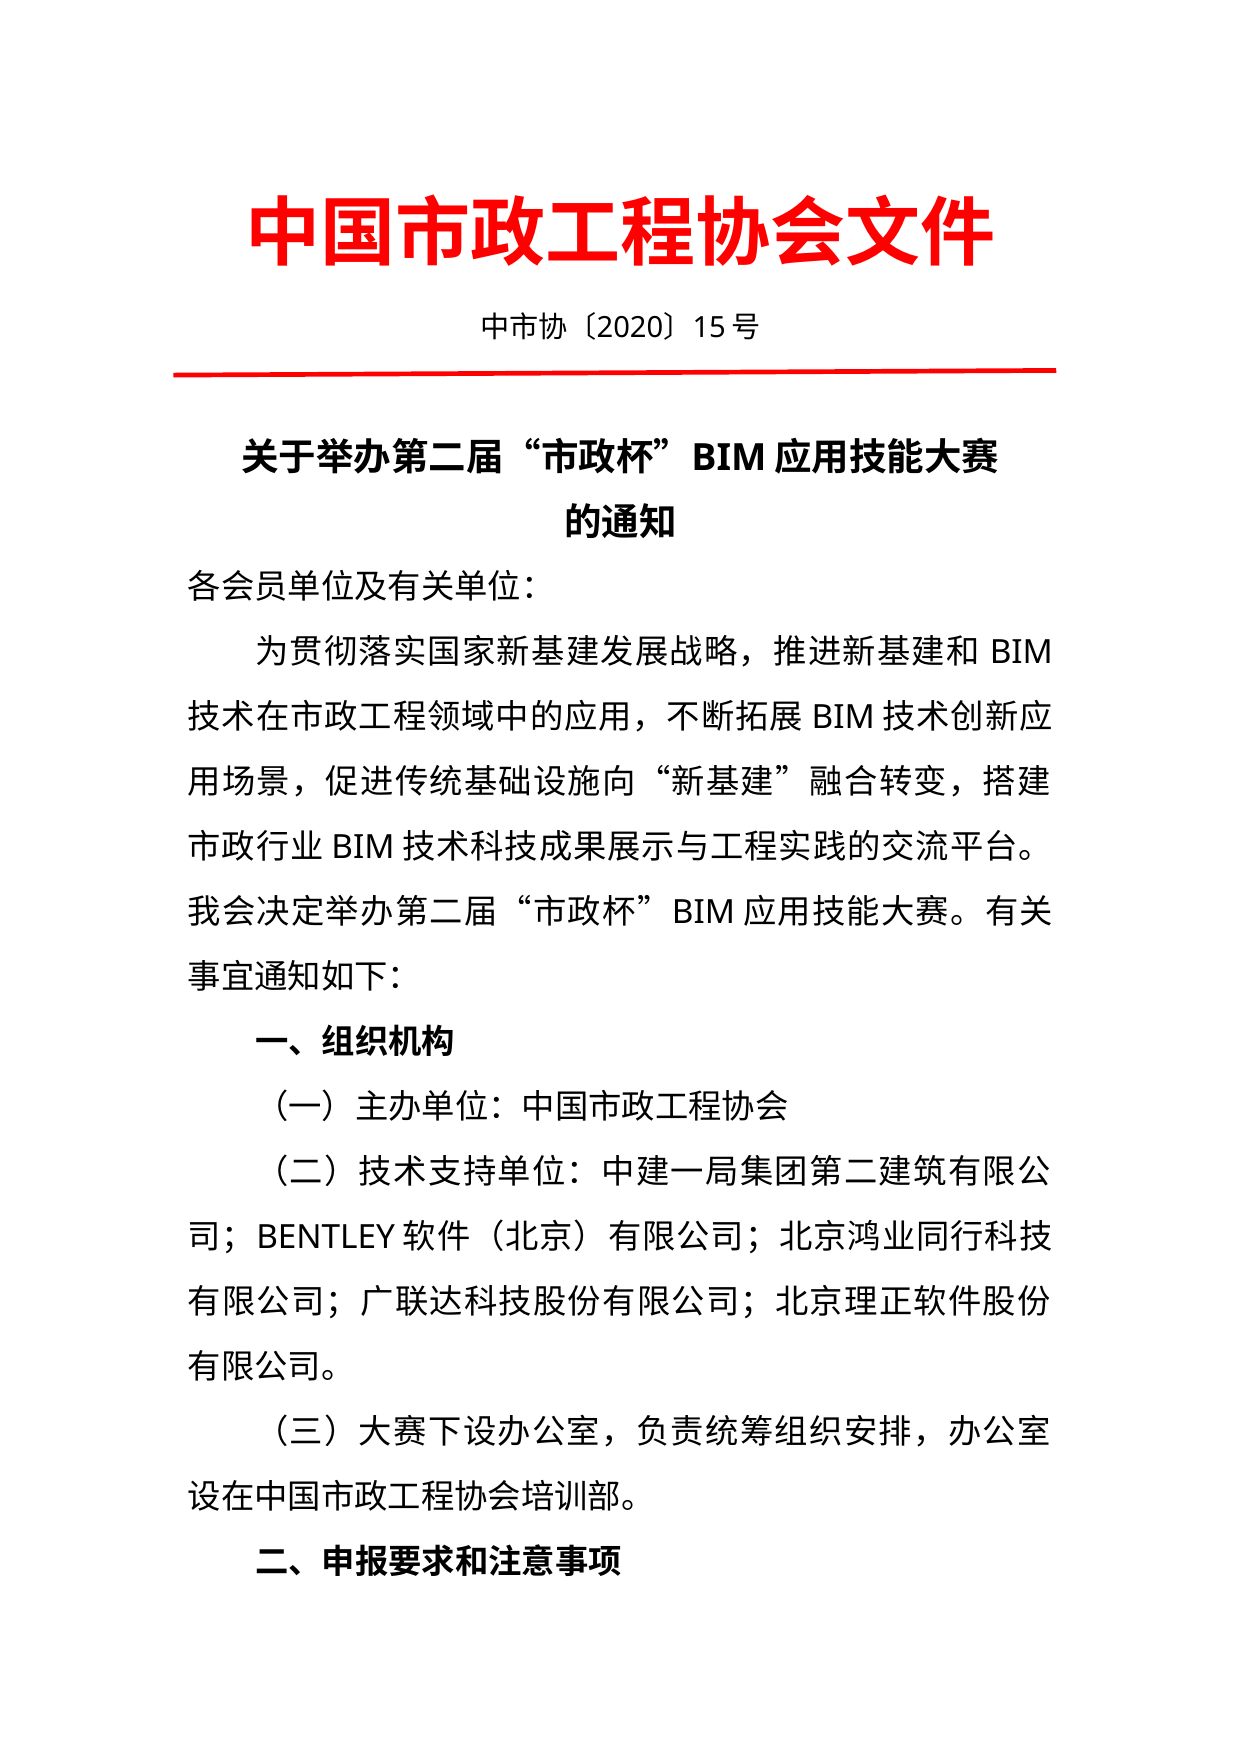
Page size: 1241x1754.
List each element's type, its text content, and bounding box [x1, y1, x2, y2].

text 为贯彻落实国家新基建发展战略，推进新基建和BIM技术在市政工程领域中的应用，不断拓展BIM技术创新应用场景，促进传统基础设施向“新基建”融合转变，搭建市政行业BIM技术科技成果展示与工程实践的交流平台。我会决定举办第二届“市政杯”BIM应用技能大赛。有关事宜通知如下： [187, 617, 1053, 1007]
text 关于举办第二届“市政杯”BIM应用技能大赛 [187, 422, 1053, 487]
text 的通知 [187, 487, 1053, 552]
text 中国市政工程协会文件 [187, 162, 1053, 292]
text （二）技术支持单位：中建一局集团第二建筑有限公司；BENTLEY软件（北京）有限公司；北京鸿业同行科技有限公司；广联达科技股份有限公司；北京理正软件股份有限公司。 [187, 1137, 1053, 1397]
text 二、申报要求和注意事项 [187, 1527, 1053, 1592]
text 各会员单位及有关单位： [187, 552, 1053, 617]
text （一）主办单位：中国市政工程协会 [187, 1072, 1053, 1137]
text 一、组织机构 [187, 1007, 1053, 1072]
text （三）大赛下设办公室，负责统筹组织安排，办公室设在中国市政工程协会培训部。 [187, 1397, 1053, 1527]
text 中市协〔2020〕15号 [187, 292, 1053, 357]
